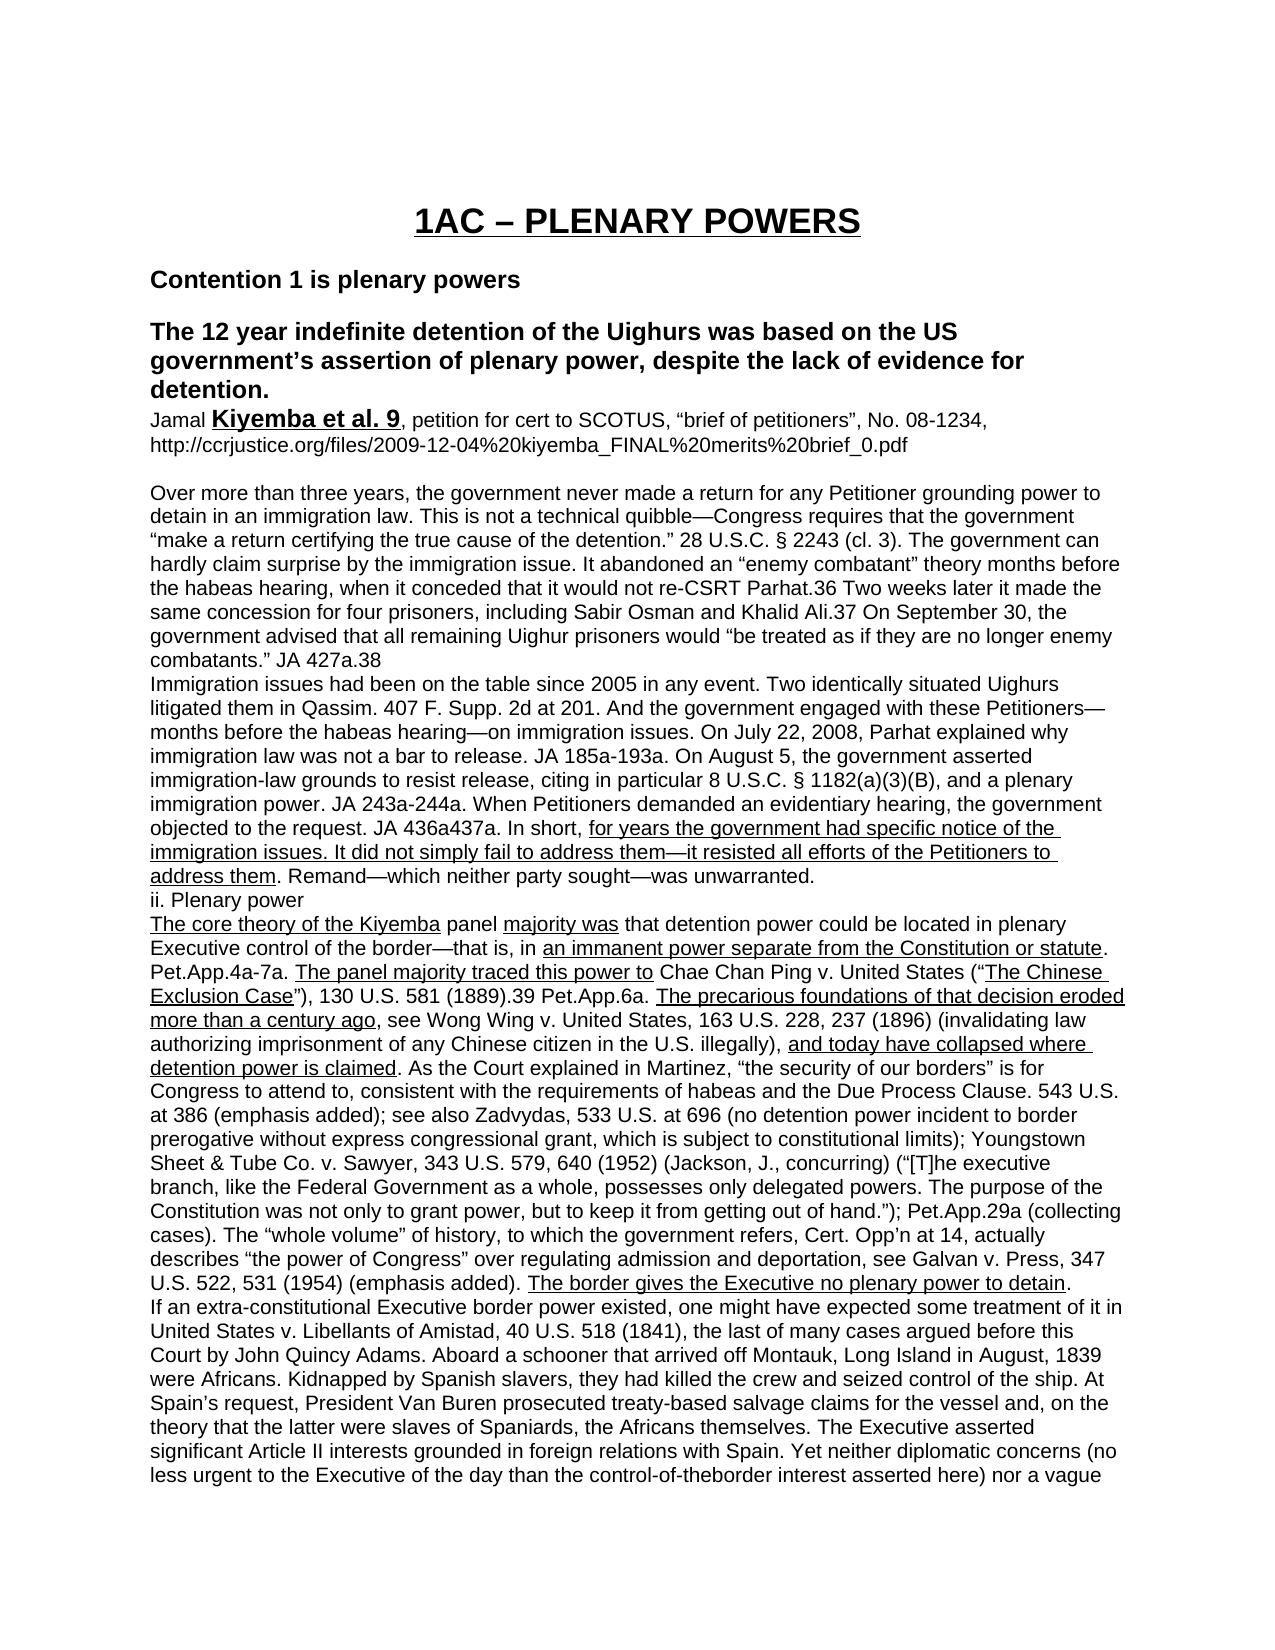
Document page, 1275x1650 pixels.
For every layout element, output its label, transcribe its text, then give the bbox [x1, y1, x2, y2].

text Over more than three years, the government never made a return for any Petitioner grounding power to detain in an immigration law. This is not a technical quibble—Congress requires that the government “make a return certifying the true cause of the detention.” 28 U.S.C. § 2243 (cl. 3). The government can hardly claim surprise by the immigration issue. It abandoned an “enemy combatant” theory months before the habeas hearing, when it conceded that it would not re-CSRT Parhat.36 Two weeks later it made the same concession for four prisoners, including Sabir Osman and Khalid Ali.37 On September 30, the government advised that all remaining Uighur prisoners would “be treated as if they are no longer enemy combatants.” JA 427a.38 [150, 480, 1125, 672]
text The 12 year indefinite detention of the Uighurs was based on the US government’s assertion of plenary power, despite the lack of evidence for detention. [150, 317, 1125, 404]
text ii. Plenary power [150, 888, 1125, 912]
text Jamal Kiyemba et al. 9, petition for cert to SCOTUS, “brief of petitioners”, No. 08-1234, http://ccrjustice.org/files/2009-12-04%20kiyemba_FINAL%20merits%20brief_0.pdf [150, 404, 1125, 456]
text The core theory of the Kiyemba panel majority was that detention power could be located in plenary Executive control of the border—that is, in an immanent power separate from the Constitution or statute. Pet.App.4a-7a. The panel majority traced this power to Chae Chan Ping v. United States (“The Chinese Exclusion Case”), 130 U.S. 581 (1889).39 Pet.App.6a. The precarious foundations of that decision eroded more than a century ago, see Wong Wing v. United States, 163 U.S. 228, 237 (1896) (invalidating law authorizing imprisonment of any Chinese citizen in the U.S. illegally), and today have collapsed where detention power is claimed. As the Court explained in Martinez, “the security of our borders” is for Congress to attend to, consistent with the requirements of habeas and the Due Process Clause. 543 U.S. at 386 (emphasis added); see also Zadvydas, 533 U.S. at 696 (no detention power incident to border prerogative without express congressional grant, which is subject to constitutional limits); Youngstown Sheet & Tube Co. v. Sawyer, 343 U.S. 579, 640 (1952) (Jackson, J., concurring) (“[T]he executive branch, like the Federal Government as a whole, possesses only delegated powers. The purpose of the Constitution was not only to grant power, but to keep it from getting out of hand.”); Pet.App.29a (collecting cases). The “whole volume” of history, to which the government refers, Cert. Opp’n at 14, actually describes “the power of Congress” over regulating admission and deportation, see Galvan v. Press, 347 U.S. 522, 531 (1954) (emphasis added). The border gives the Executive no plenary power to detain. [150, 912, 1125, 1295]
subtitle 1ac – plenary powers [150, 200, 1125, 241]
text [150, 1295, 1125, 1487]
text Immigration issues had been on the table since 2005 in any event. Two identically situated Uighurs litigated them in Qassim. 407 F. Supp. 2d at 201. And the government engaged with these Petitioners— months before the habeas hearing—on immigration issues. On July 22, 2008, Parhat explained why immigration law was not a bar to release. JA 185a-193a. On August 5, the government asserted immigration-law grounds to resist release, citing in particular 8 U.S.C. § 1182(a)(3)(B), and a plenary immigration power. JA 243a-244a. When Petitioners demanded an evidentiary hearing, the government objected to the request. JA 436a437a. In short, for years the government had specific notice of the immigration issues. It did not simply fail to address them—it resisted all efforts of the Petitioners to address them. Remand—which neither party sought—was unwarranted. [150, 672, 1125, 888]
text Contention 1 is plenary powers [150, 265, 1125, 293]
